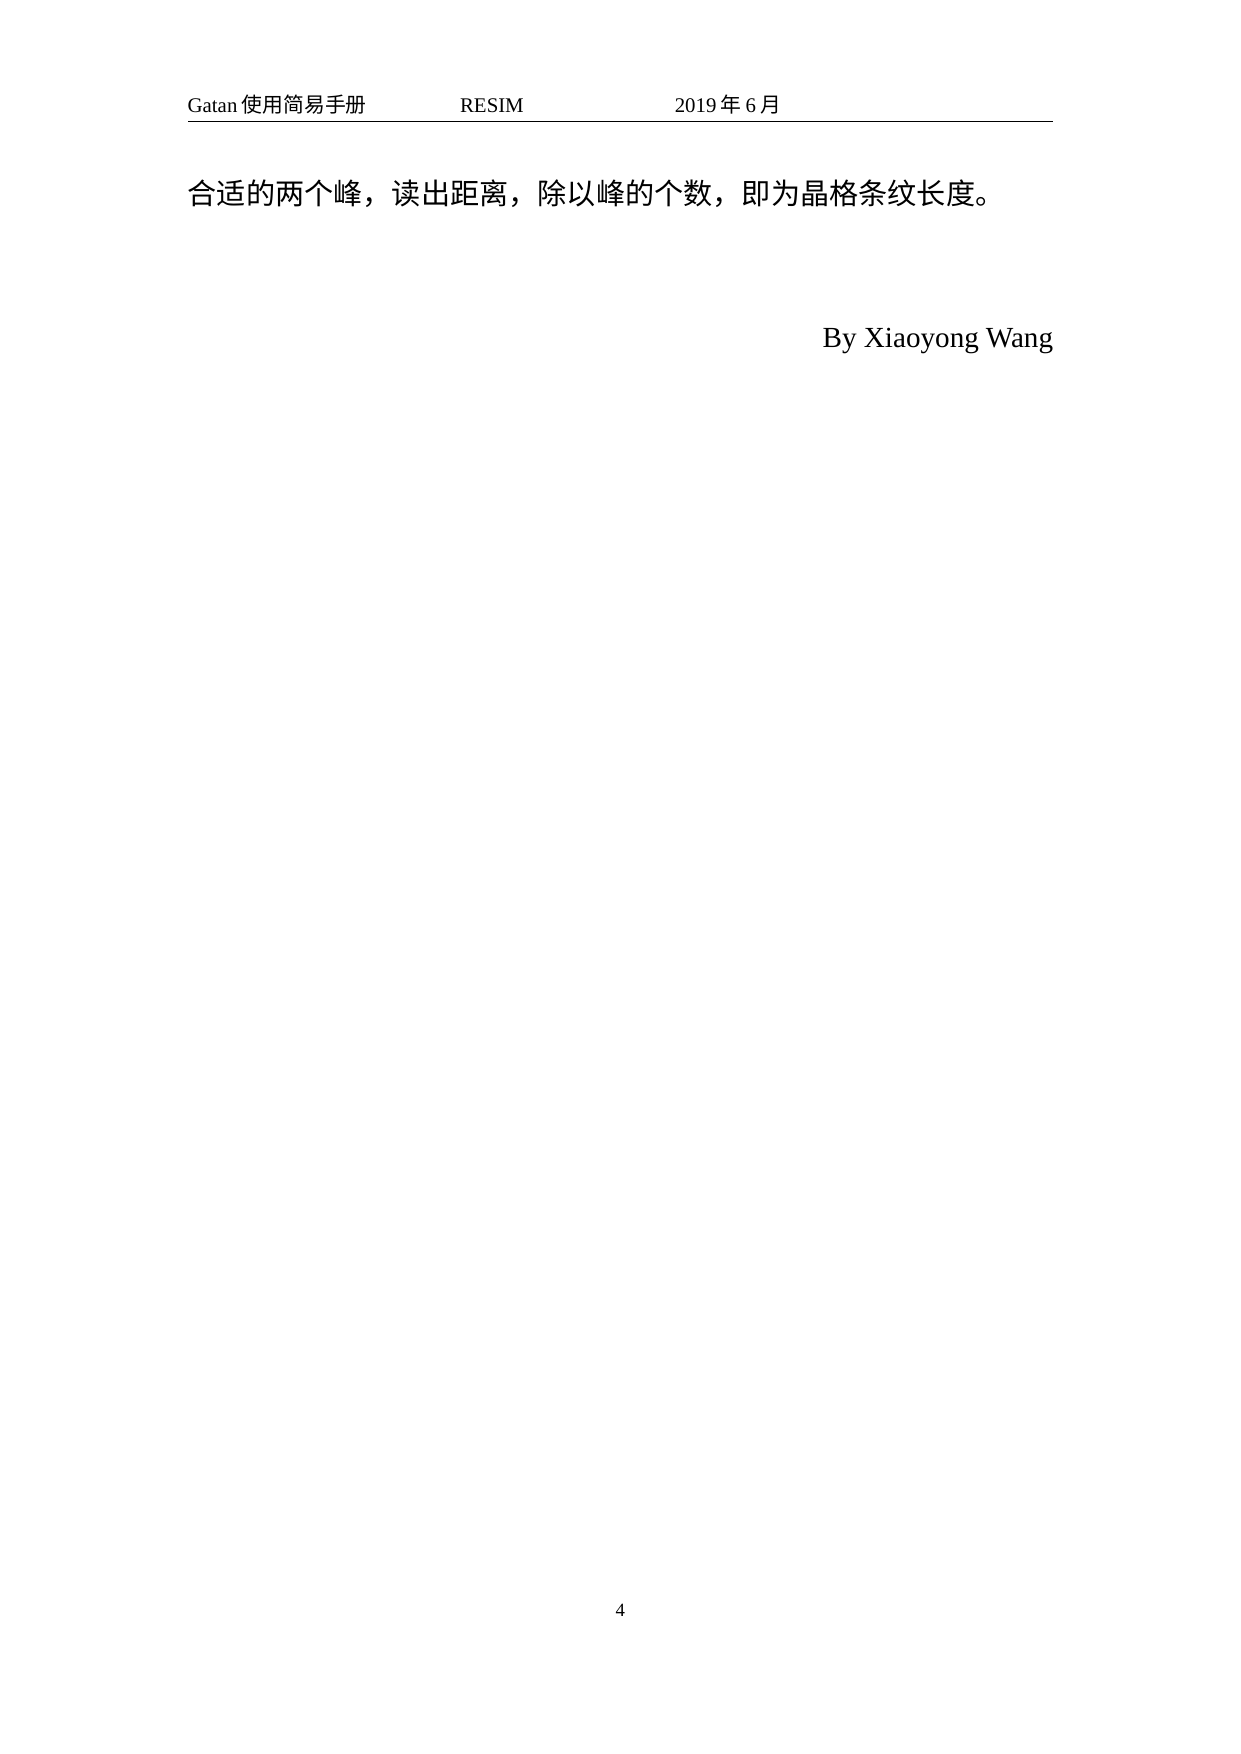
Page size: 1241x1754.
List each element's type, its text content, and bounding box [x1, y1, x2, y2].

text By Xiaoyong Wang [187, 304, 1053, 369]
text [187, 159, 1053, 224]
